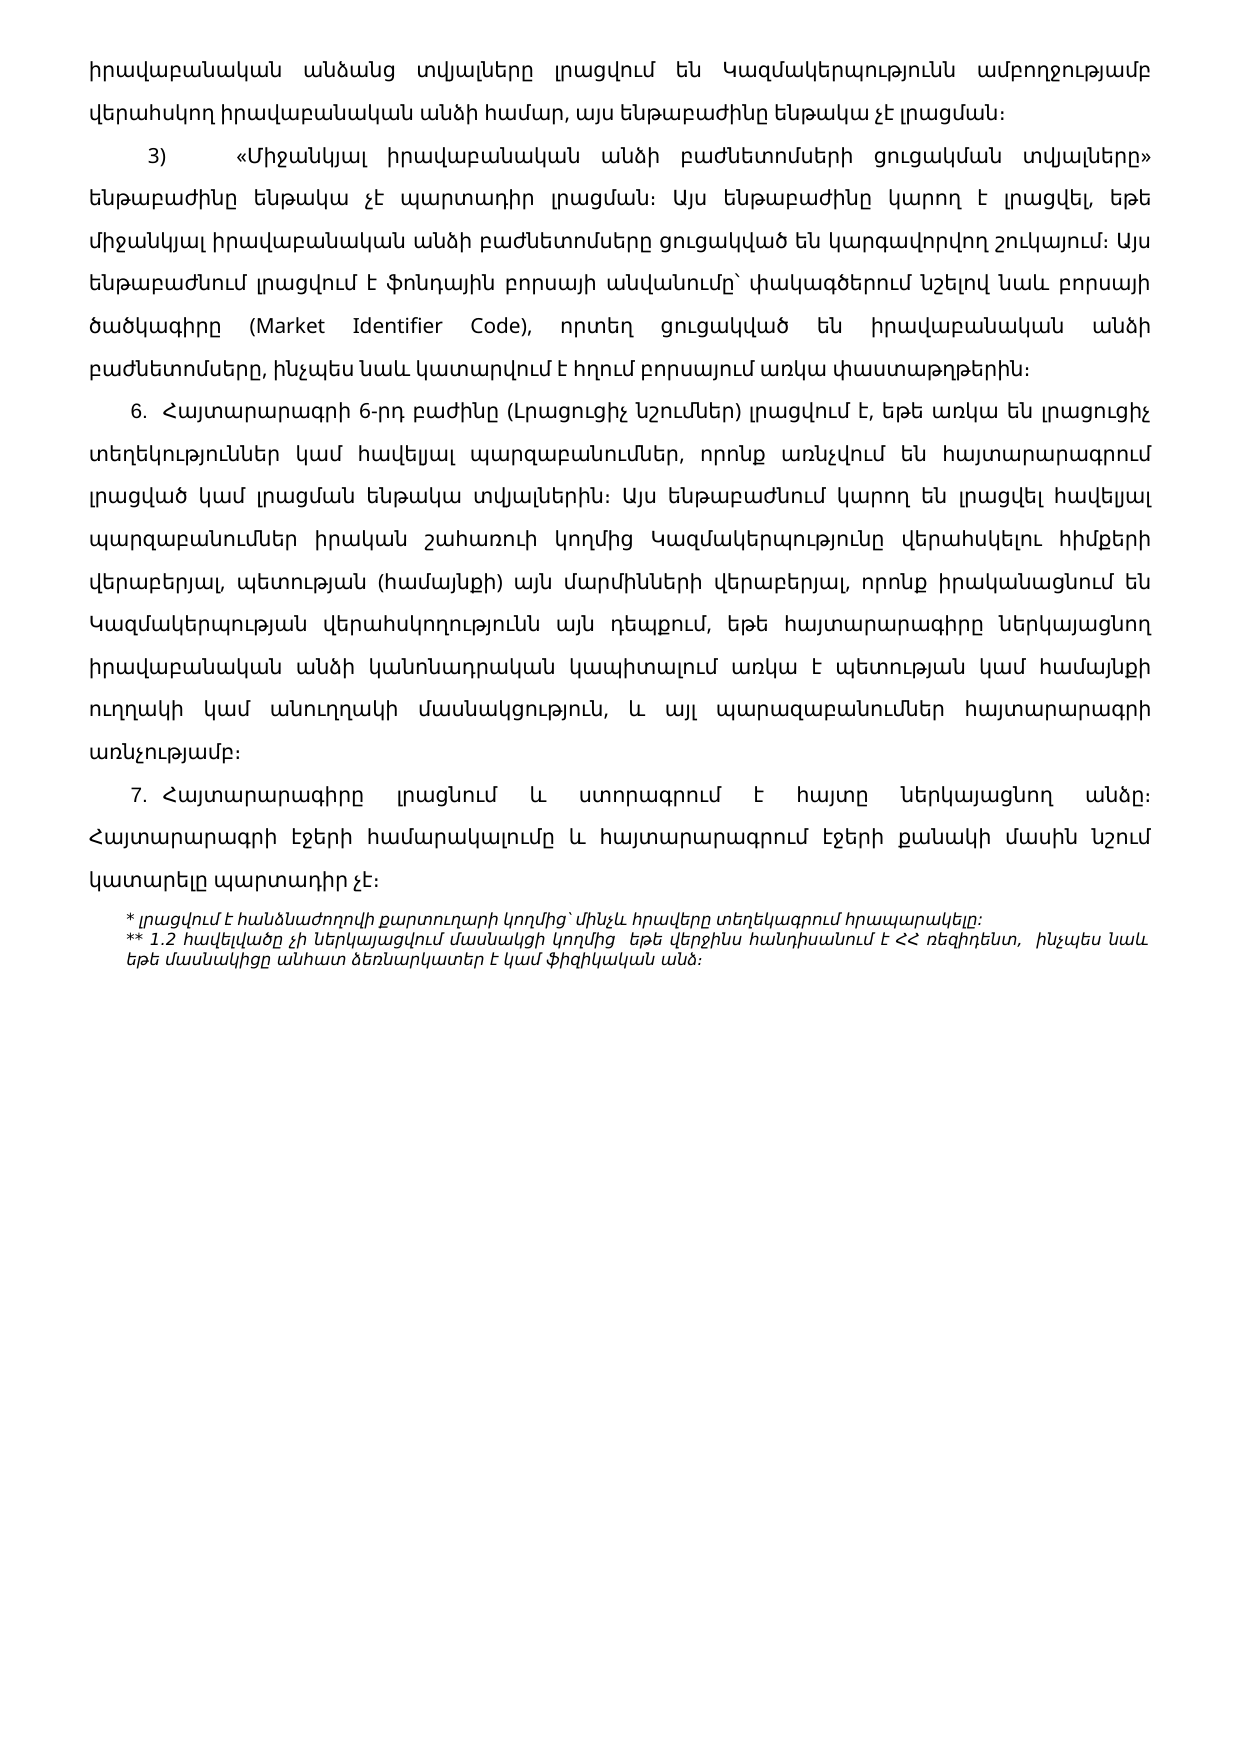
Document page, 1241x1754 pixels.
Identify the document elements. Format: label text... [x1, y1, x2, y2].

text * լրացվում է հանձնաժողովի քարտուղարի կողմից` մինչև հրավերը տեղեկագրում հրապարակելը: [126, 908, 1152, 930]
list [89, 56, 1152, 127]
list «Միջանկյալ իրավաբանական անձի բաժնետոմսերի ցուցակման տվյալները» ենթաբաժինը ենթակա չէ պարտադիր լրացման։ Այս ենթաբաժինը կարող է լրացվել, եթե միջանկյալ իրավաբանական անձի բաժնետոմսերը ցուցակված են կարգավորվող շուկայում։ Այս ենթաբաժնում լրացվում է ֆոնդային բորսայի անվանումը՝ փակագծերում նշելով նաև բորսայի ծածկագիրը (Market Identifier Code), որտեղ ցուցակված են իրավաբանական անձի բաժնետոմսերը, ինչպես նաև կատարվում է հղում բորսայում առկա փաստաթղթերին։ [89, 141, 1152, 382]
text ** 1.2 հավելվածը չի ներկայացվում մասնակցի կողմից եթե վերջինս հանդիսանում է ՀՀ ռեզիդենտ, ինչպես նաև եթե մասնակիցը անհատ ձեռնարկատեր է կամ ֆիզիկական անձ։ [126, 930, 1152, 969]
list Հայտարարագրի 6-րդ բաժինը (Լրացուցիչ նշումներ) լրացվում է, եթե առկա են լրացուցիչ տեղեկություններ կամ հավելյալ պարզաբանումներ, որոնք առնչվում են հայտարարագրում լրացված կամ լրացման ենթակա տվյալներին։ Այս ենթաբաժնում կարող են լրացվել հավելյալ պարզաբանումներ իրական շահառուի կողմից Կազմակերպությունը վերահսկելու հիմքերի վերաբերյալ, պետության (համայնքի) այն մարմինների վերաբերյալ, որոնք իրականացնում են Կազմակերպության վերահսկողությունն այն դեպքում, եթե հայտարարագիրը ներկայացնող իրավաբանական անձի կանոնադրական կապիտալում առկա է պետության կամ համայնքի ուղղակի կամ անուղղակի մասնակցություն, և այլ պարազաբանումներ հայտարարագրի առնչությամբ։ [89, 396, 1152, 766]
list Հայտարարագիրը լրացնում և ստորագրում է հայտը ներկայացնող անձը։ Հայտարարագրի էջերի համարակալումը և հայտարարագրում էջերի քանակի մասին նշում կատարելը պարտադիր չէ։ [89, 780, 1152, 893]
